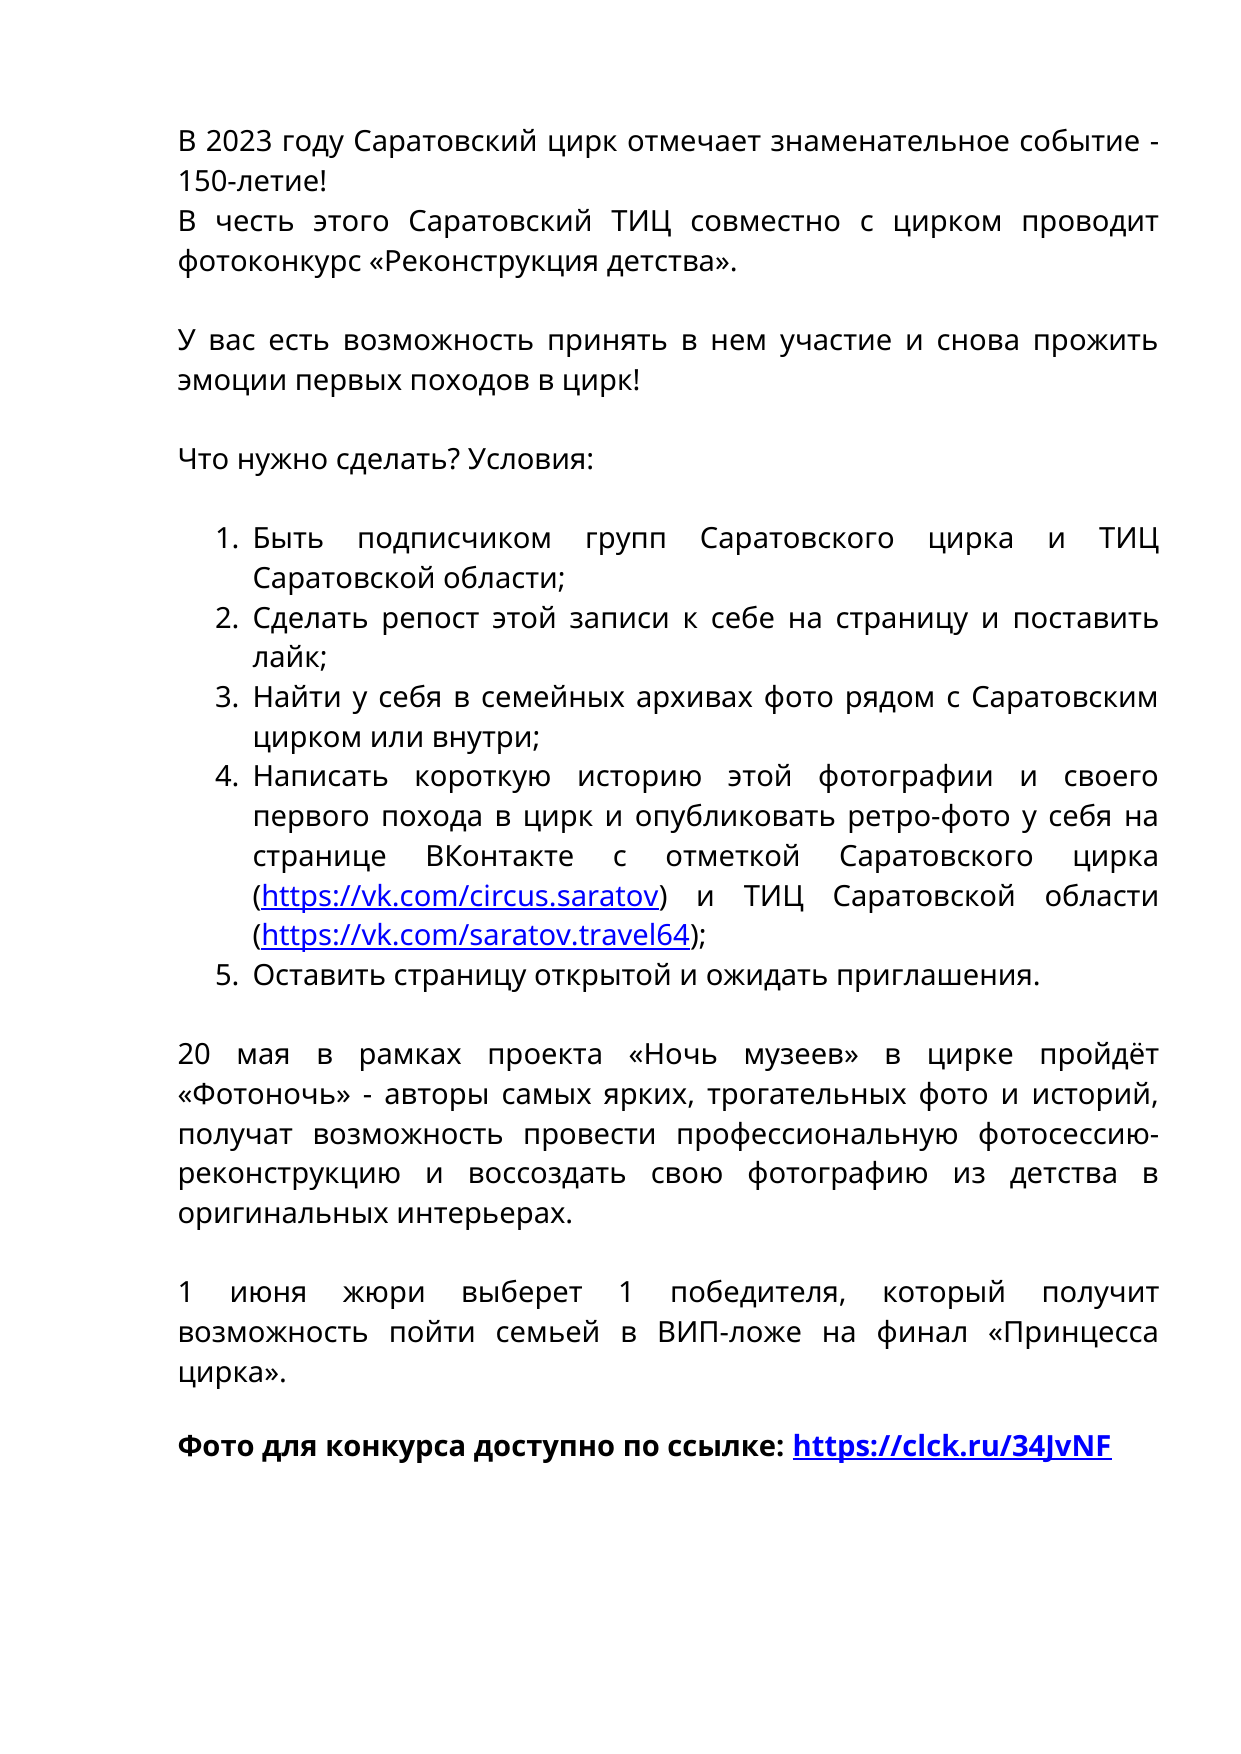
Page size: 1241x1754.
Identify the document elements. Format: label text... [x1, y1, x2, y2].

list Сделать репост этой записи к себе на страницу и поставить лайк; [215, 597, 1160, 676]
text У вас есть возможность принять в нем участие и снова прожить эмоции первых походов в цирк! [177, 319, 1160, 398]
list Написать короткую историю этой фотографии и своего первого похода в цирк и опубликовать ретро-фото у себя на странице ВКонтакте с отметкой Саратовского цирка (https://vk.com/circus.saratov) и ТИЦ Саратовской области (https://vk.com/saratov.travel64); [215, 756, 1160, 954]
list Быть подписчиком групп Саратовского цирка и ТИЦ Саратовской области; [215, 518, 1160, 597]
text В честь этого Саратовский ТИЦ совместно с цирком проводит фотоконкурс «Реконструкция детства». [177, 200, 1160, 279]
list Найти у себя в семейных архивах фото рядом с Саратовским цирком или внутри; [215, 676, 1160, 756]
text В 2023 году Саратовский цирк отмечает знаменательное событие - 150-летие! [177, 121, 1160, 200]
text Что нужно сделать? Условия: [177, 438, 1160, 478]
text 20 мая в рамках проекта «Ночь музеев» в цирке пройдёт «Фотоночь» - авторы самых ярких, трогательных фото и историй, получат возможность провести профессиональную фотосессию-реконструкцию и воссоздать свою фотографию из детства в оригинальных интерьерах. [177, 1033, 1160, 1232]
list Оставить страницу открытой и ожидать приглашения. [215, 954, 1160, 994]
text 1 июня жюри выберет 1 победителя, который получит возможность пойти семьей в ВИП-ложе на финал «Принцесса цирка». [177, 1272, 1160, 1391]
text Фото для конкурса доступно по ссылке: https://clck.ru/34JvNF [177, 1425, 1160, 1464]
